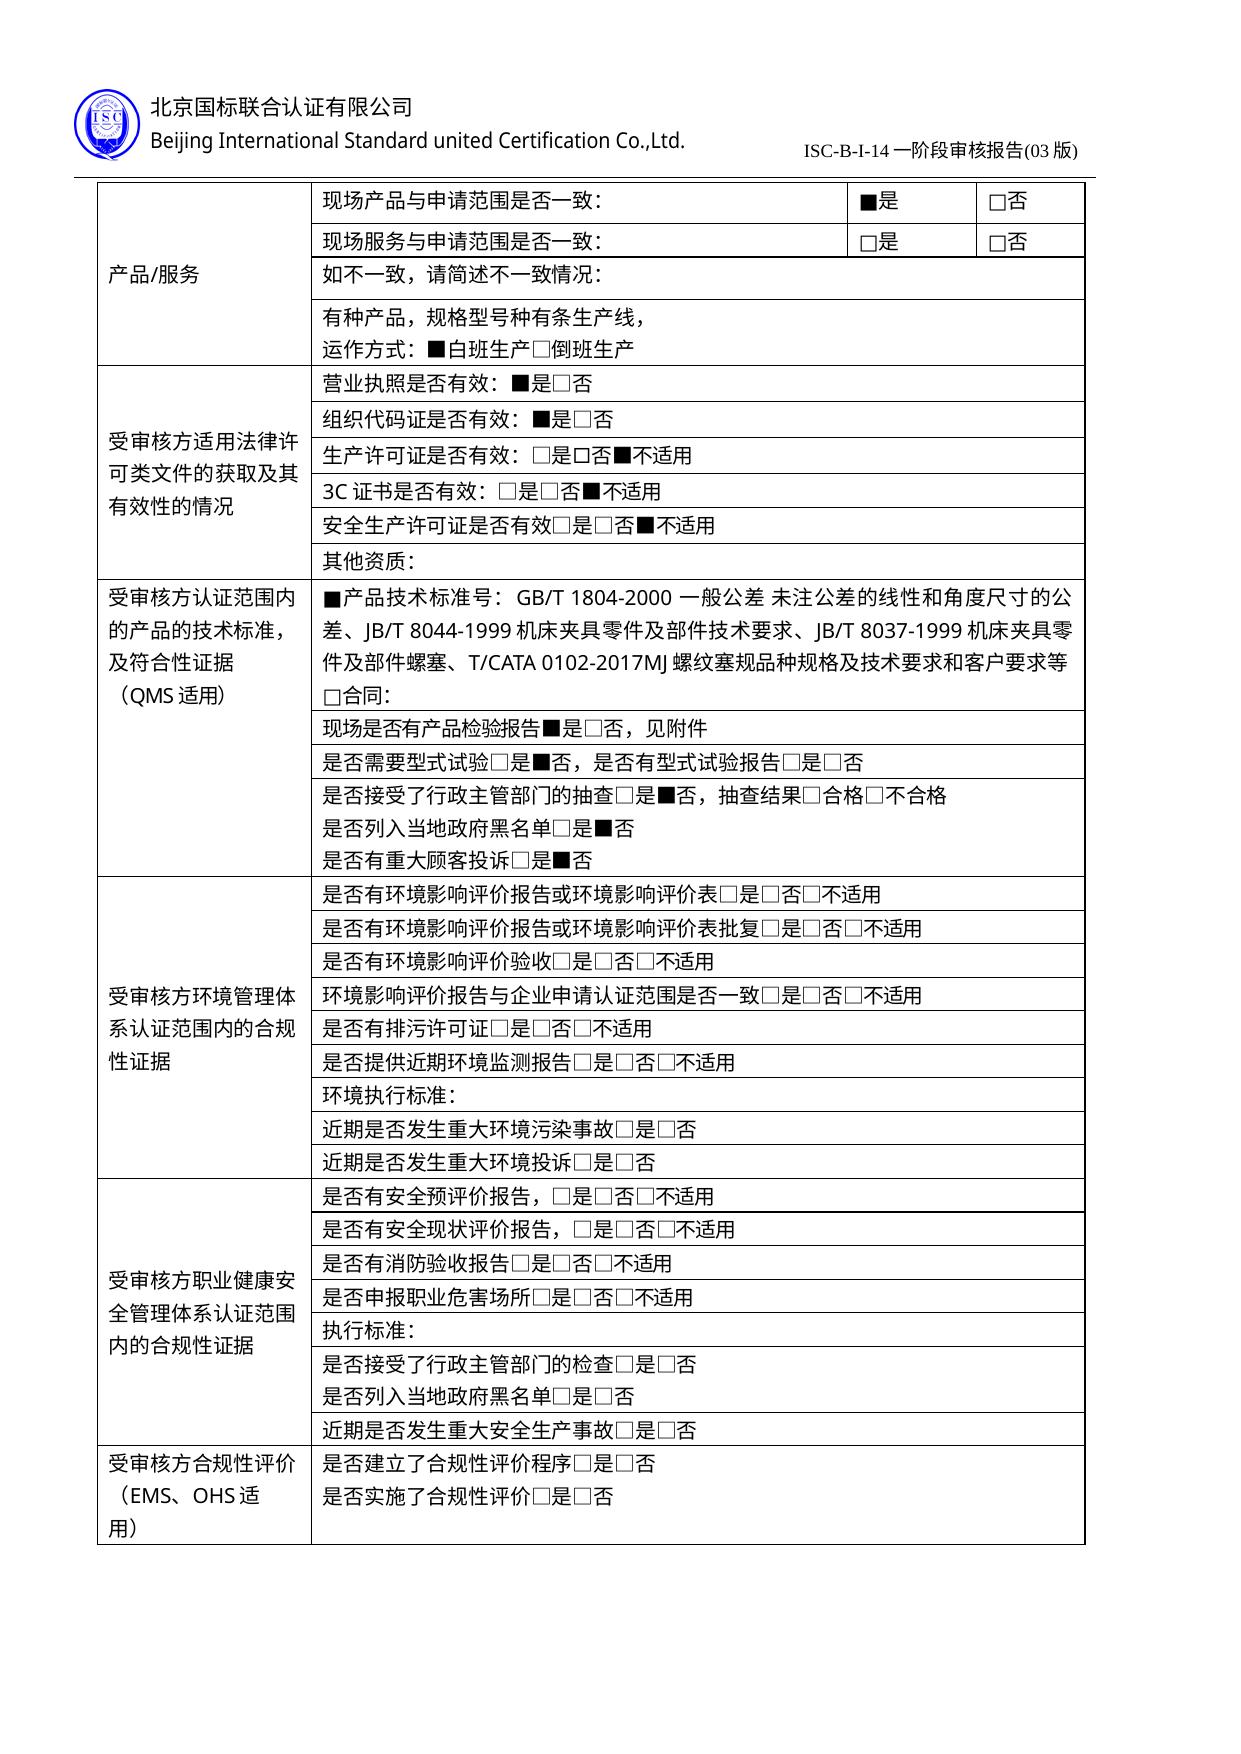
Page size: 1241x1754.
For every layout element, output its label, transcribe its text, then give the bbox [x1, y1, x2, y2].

table_cell 近期是否发生重大环境污染事故□是□否 [312, 1112, 1084, 1144]
table_cell 是否有排污许可证□是□否□不适用 [312, 1011, 1084, 1044]
table_cell 如不一致，请简述不一致情况： [312, 258, 1084, 298]
table_cell 是否有消防验收报告□是□否□不适用 [312, 1246, 1084, 1278]
table_cell 是否建立了合规性评价程序□是□否 是否实施了合规性评价□是□否 [312, 1446, 1084, 1544]
table_cell 是否有安全预评价报告，□是□否□不适用 [312, 1179, 1084, 1211]
table_cell 现场服务与申请范围是否一致： [312, 224, 847, 256]
table_cell 组织代码证是否有效：■是□否 [312, 402, 1084, 437]
table_cell 生产许可证是否有效：□是否■不适用 [312, 438, 1084, 473]
table_cell 有种产品，规格型号种有条生产线， 运作方式：■白班生产□倒班生产 [312, 300, 1084, 364]
table_cell 营业执照是否有效：■是□否 [312, 366, 1084, 401]
table_cell □否 [977, 183, 1084, 223]
table_cell 安全生产许可证是否有效□是□否■不适用 [312, 508, 1084, 543]
table_cell 是否申报职业危害场所□是□否□不适用 [312, 1280, 1084, 1312]
table_cell 是否有环境影响评价报告或环境影响评价表批复□是□否□不适用 [312, 911, 1084, 943]
table_cell □是 [848, 224, 976, 256]
table_cell ■产品技术标准号：GB/T 1804-2000 一般公差 未注公差的线性和角度尺寸的公差、JB/T 8044-1999机床夹具零件及部件技术要求、JB/T 8037-1999机床夹具零件及部件螺塞、T/CATA 0102-2017MJ螺纹塞规品种规格及技术要求和客户要求等 □合同： [312, 580, 1084, 710]
table_cell 现场是否有产品检验报告■是□否，见附件 [312, 711, 1084, 744]
table_cell ■是 [848, 183, 976, 223]
table_cell 环境影响评价报告与企业申请认证范围是否一致□是□否□不适用 [312, 978, 1084, 1010]
table_cell 受审核方职业健康安全管理体系认证范围内的合规性证据 [98, 1179, 311, 1445]
picture [74, 89, 143, 161]
table_cell 受审核方认证范围内的产品的技术标准，及符合性证据 （QMS适用） [98, 580, 311, 876]
table_cell 3C证书是否有效：□是□否■不适用 [312, 474, 1084, 507]
table_cell 是否提供近期环境监测报告□是□否□不适用 [312, 1045, 1084, 1077]
table_cell 是否有环境影响评价验收□是□否□不适用 [312, 944, 1084, 977]
table_cell 其他资质： [312, 544, 1084, 579]
table_cell 产品/服务 [98, 183, 311, 364]
table_cell 近期是否发生重大环境投诉□是□否 [312, 1145, 1084, 1178]
table_cell 受审核方环境管理体系认证范围内的合规性证据 [98, 877, 311, 1178]
table_cell 是否需要型式试验□是■否，是否有型式试验报告□是□否 [312, 745, 1084, 777]
table_cell 受审核方适用法律许可类文件的获取及其有效性的情况 [98, 366, 311, 579]
table_cell 现场产品与申请范围是否一致： [312, 183, 847, 223]
table_cell 是否接受了行政主管部门的抽查□是■否，抽查结果□合格□不合格 是否列入当地政府黑名单□是■否 是否有重大顾客投诉□是■否 [312, 779, 1084, 876]
table_cell 环境执行标准： [312, 1078, 1084, 1111]
table_cell 执行标准： [312, 1313, 1084, 1346]
table_cell 是否接受了行政主管部门的检查□是□否 是否列入当地政府黑名单□是□否 [312, 1347, 1084, 1412]
table_cell 是否有环境影响评价报告或环境影响评价表□是□否□不适用 [312, 877, 1084, 909]
table_cell □否 [977, 224, 1084, 256]
table_cell 是否有安全现状评价报告，□是□否□不适用 [312, 1213, 1084, 1245]
table_cell 近期是否发生重大安全生产事故□是□否 [312, 1413, 1084, 1445]
table_cell 受审核方合规性评价（EMS、OHS适用） [98, 1446, 311, 1544]
